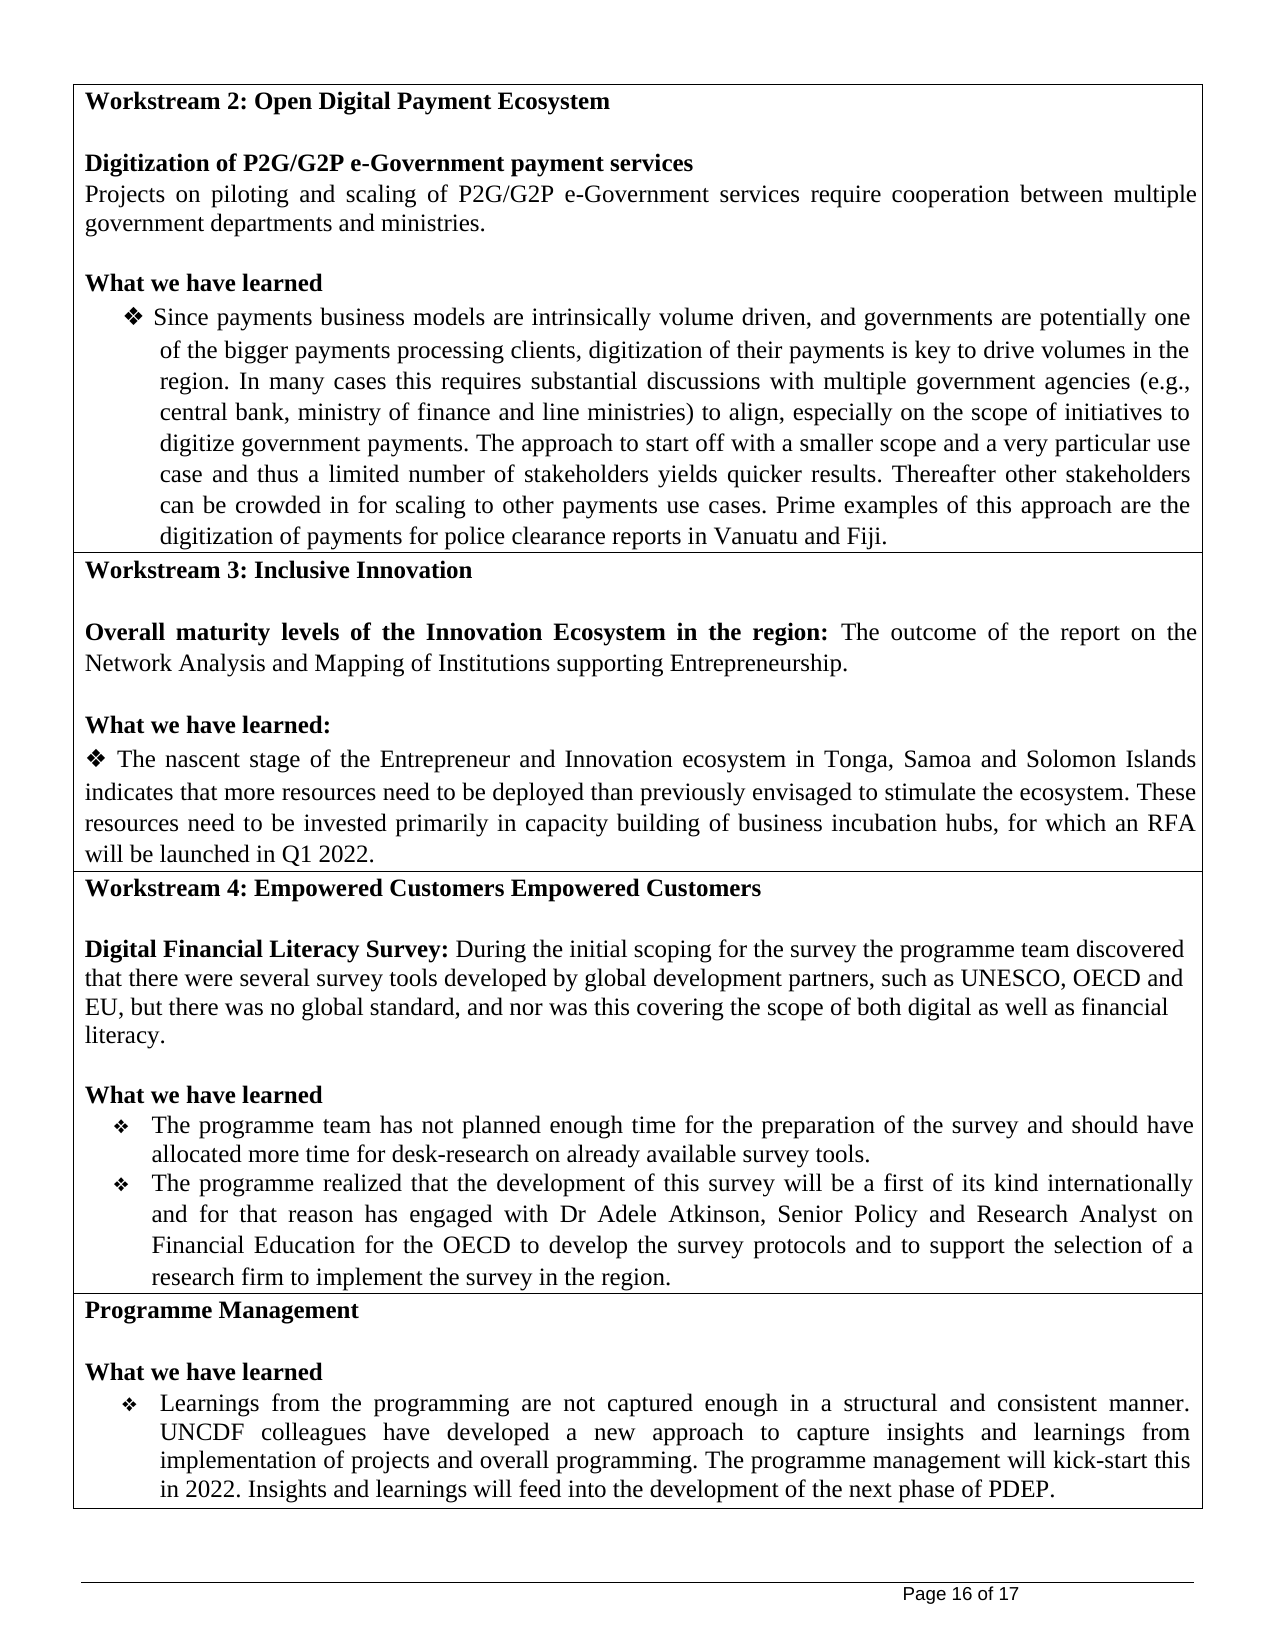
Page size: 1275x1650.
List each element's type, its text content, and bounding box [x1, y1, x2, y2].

table_cell Workstream 2: Open Digital Payment Ecosystem Digitization of P2G/G2P e-Government payment services Projects on piloting and scaling of P2G/G2P e-Government services require cooperation between multiple government departments and ministries. What we have learned ❖ Since payments business models are intrinsically volume driven, and governments are potentially one of the bigger payments processing clients, digitization of their payments is key to drive volumes in the region. In many cases this requires substantial discussions with multiple government agencies (e.g., central bank, ministry of finance and line ministries) to align, especially on the scope of initiatives to digitize government payments. The approach to start off with a smaller scope and a very particular use case and thus a limited number of stakeholders yields quicker results. Thereafter other stakeholders can be crowded in for scaling to other payments use cases. Prime examples of this approach are the digitization of payments for police clearance reports in Vanuatu and Fiji. [74, 85, 1202, 552]
table_cell Workstream 4: Empowered Customers Empowered Customers Digital Financial Literacy Survey: During the initial scoping for the survey the programme team discovered that there were several survey tools developed by global development partners, such as UNESCO, OECD and EU, but there was no global standard, and nor was this covering the scope of both digital as well as financial literacy. What we have learned The programme team has not planned enough time for the preparation of the survey and should have allocated more time for desk-research on already available survey tools. The programme realized that the development of this survey will be a first of its kind internationally and for that reason has engaged with Dr Adele Atkinson, Senior Policy and Research Analyst on Financial Education for the OECD to develop the survey protocols and to support the selection of a research firm to implement the survey in the region. [74, 872, 1202, 1293]
table_cell Workstream 3: Inclusive Innovation Overall maturity levels of the Innovation Ecosystem in the region: The outcome of the report on the Network Analysis and Mapping of Institutions supporting Entrepreneurship. What we have learned: ❖ The nascent stage of the Entrepreneur and Innovation ecosystem in Tonga, Samoa and Solomon Islands indicates that more resources need to be deployed than previously envisaged to stimulate the ecosystem. These resources need to be invested primarily in capacity building of business incubation hubs, for which an RFA will be launched in Q1 2022. [74, 553, 1202, 871]
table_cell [74, 1294, 1202, 1508]
